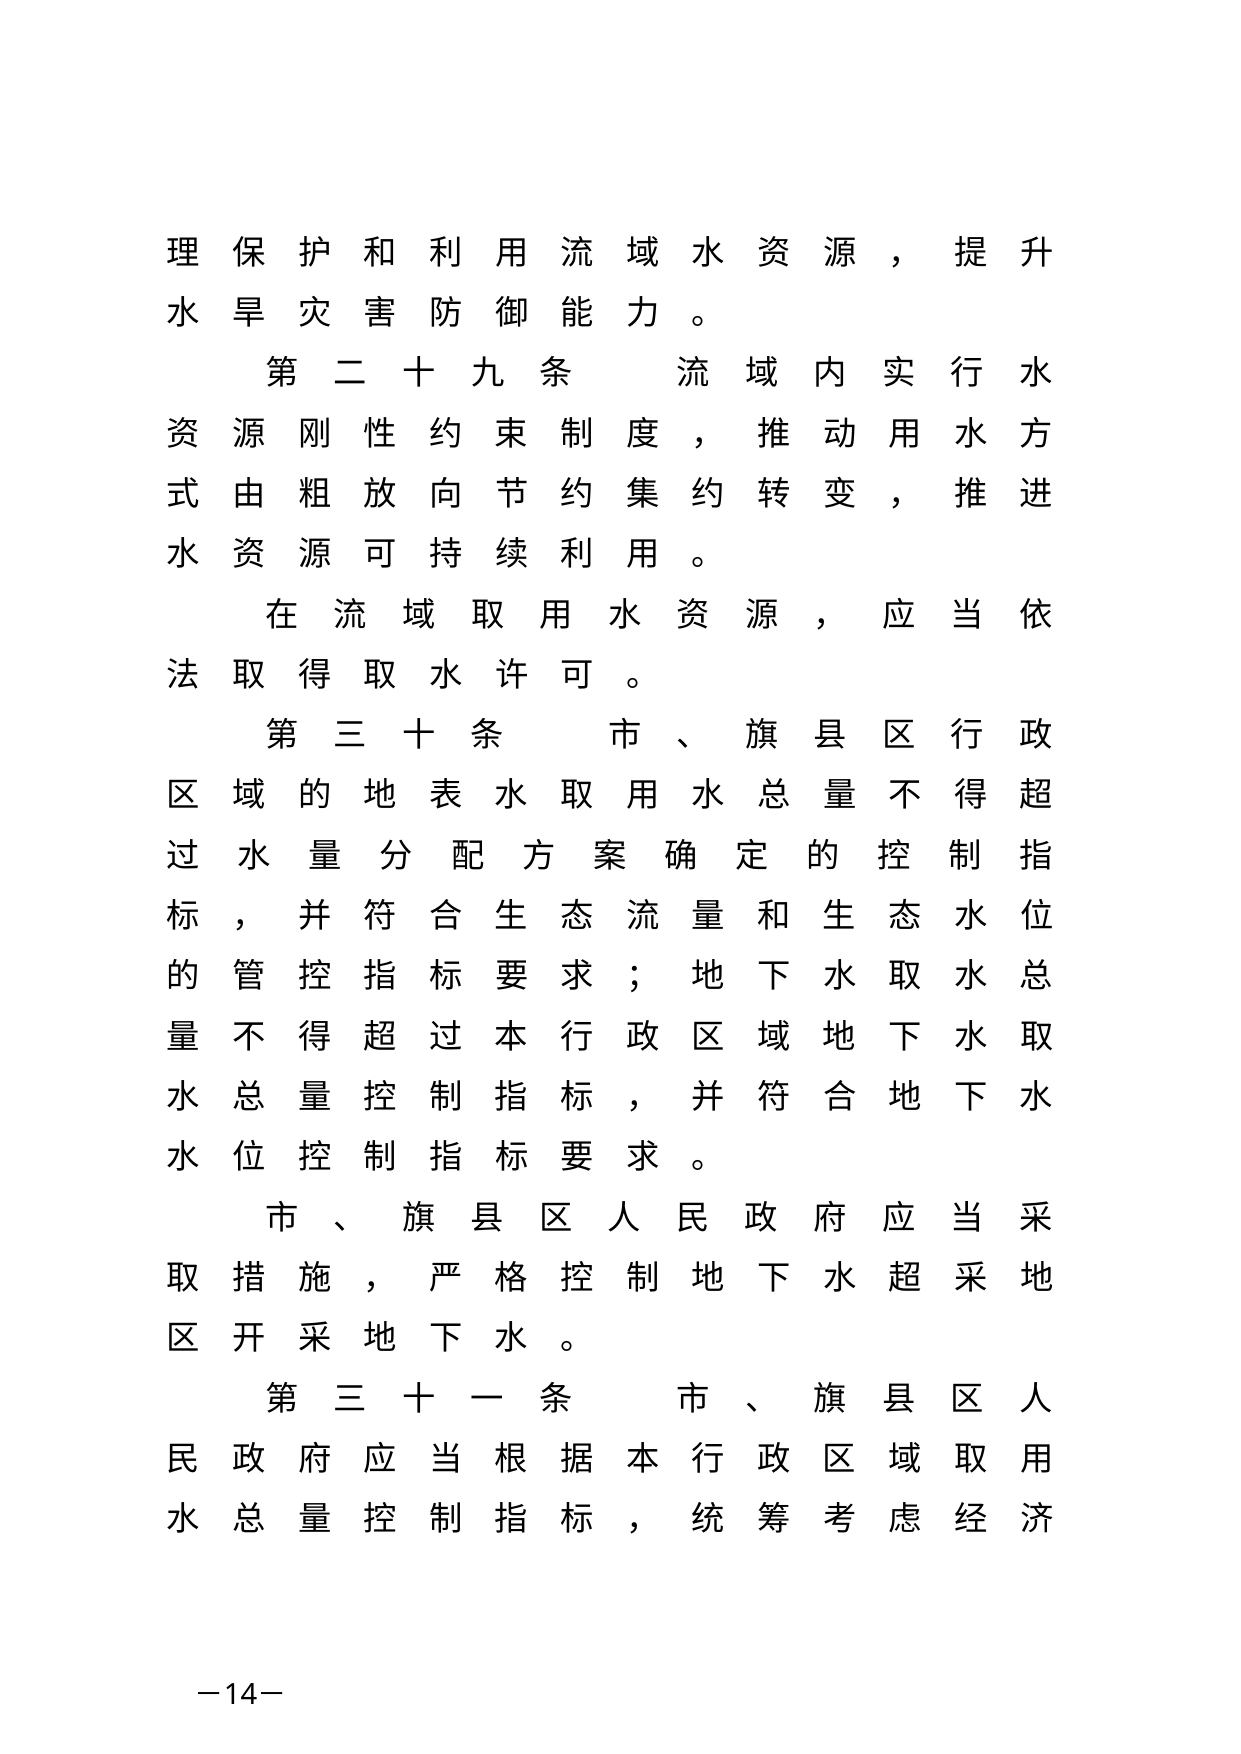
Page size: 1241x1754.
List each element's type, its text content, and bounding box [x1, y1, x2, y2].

text 第二十九条 流域内实行水资源刚性约束制度，推动用水方式由粗放向节约集约转变，推进水资源可持续利用。 [167, 340, 1085, 581]
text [167, 1365, 1085, 1546]
text 在流域取用水资源，应当依法取得取水许可。 [167, 581, 1085, 702]
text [167, 219, 1085, 340]
text 市、旗县区人民政府应当采取措施，严格控制地下水超采地区开采地下水。 [167, 1184, 1085, 1365]
text 第三十条 市、旗县区行政区域的地表水取用水总量不得超过水量分配方案确定的控制指标，并符合生态流量和生态水位的管控指标要求；地下水取水总量不得超过本行政区域地下水取水总量控制指标，并符合地下水水位控制指标要求。 [167, 702, 1085, 1184]
